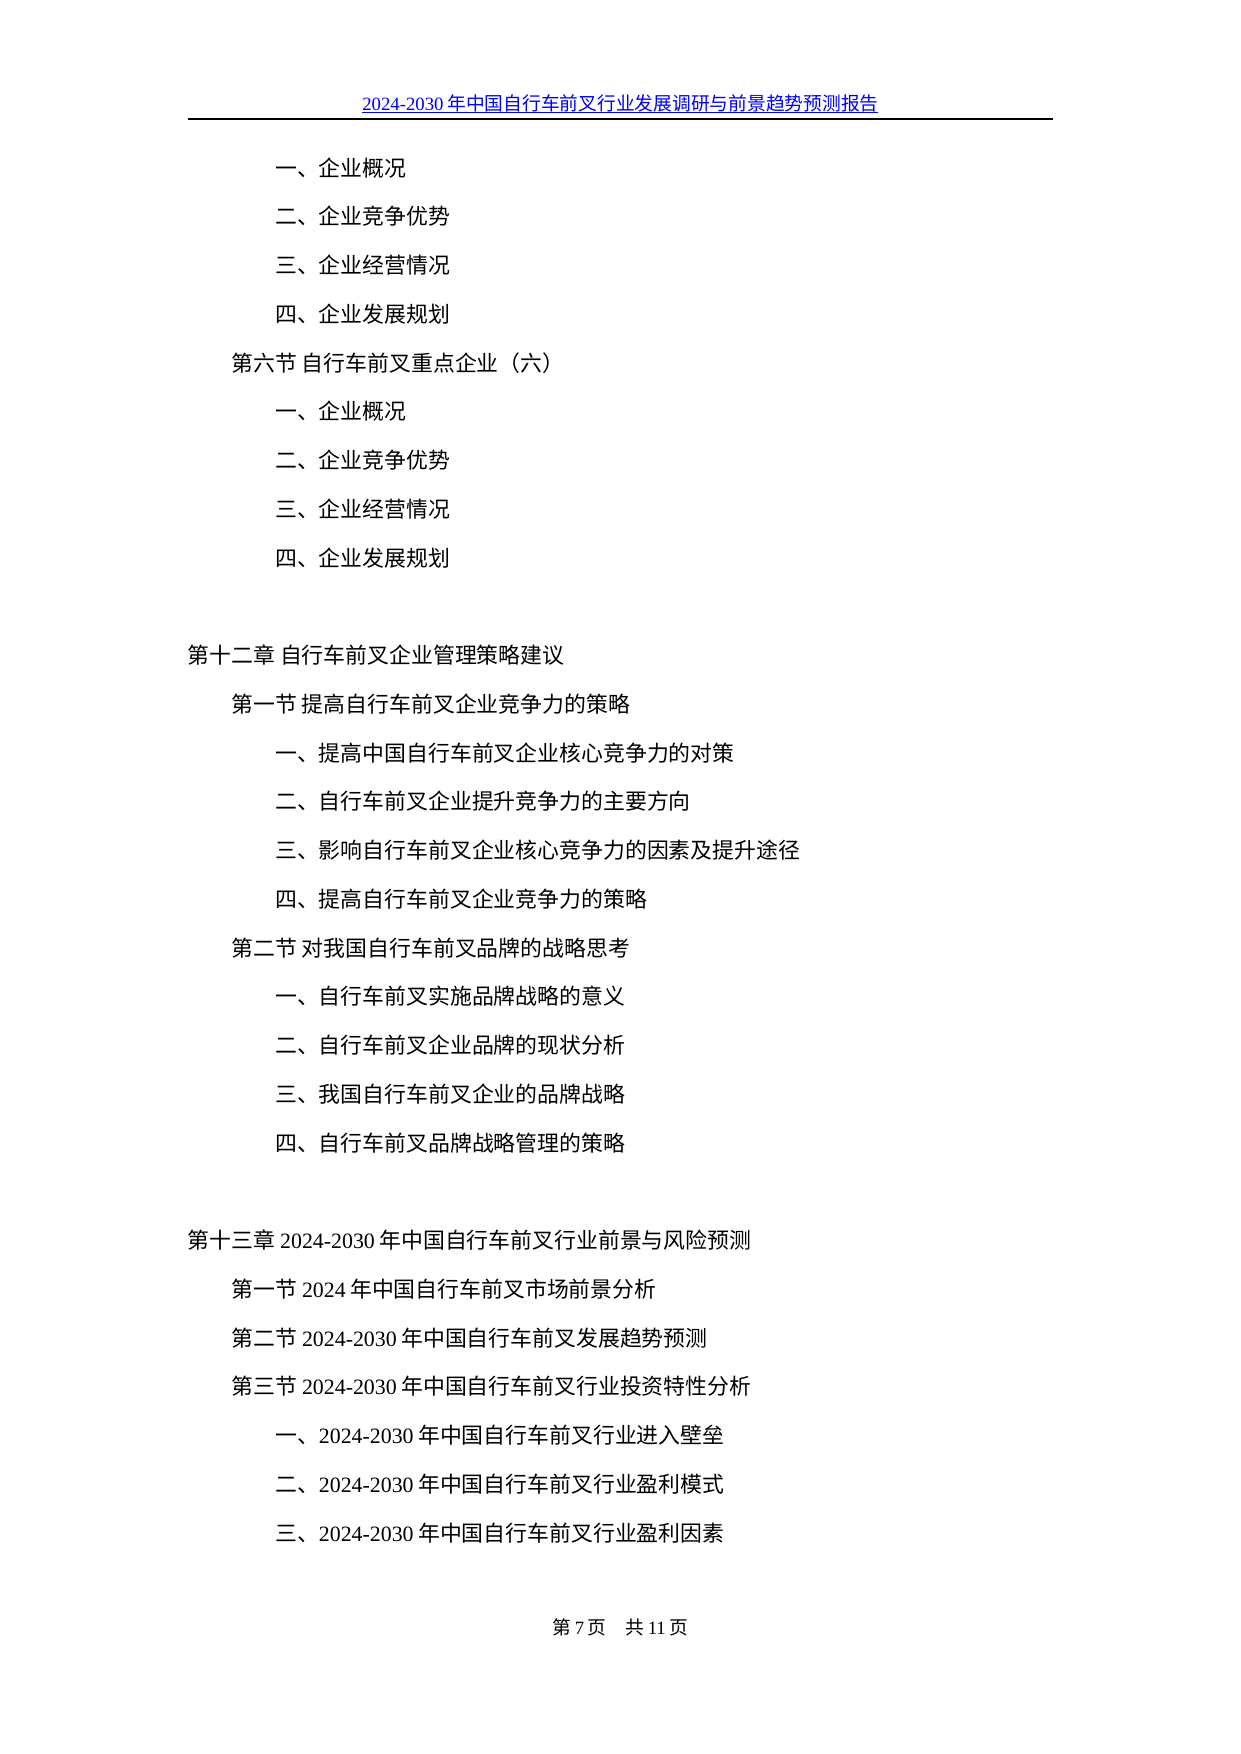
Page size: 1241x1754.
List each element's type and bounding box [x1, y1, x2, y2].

text [187, 150, 1053, 1548]
